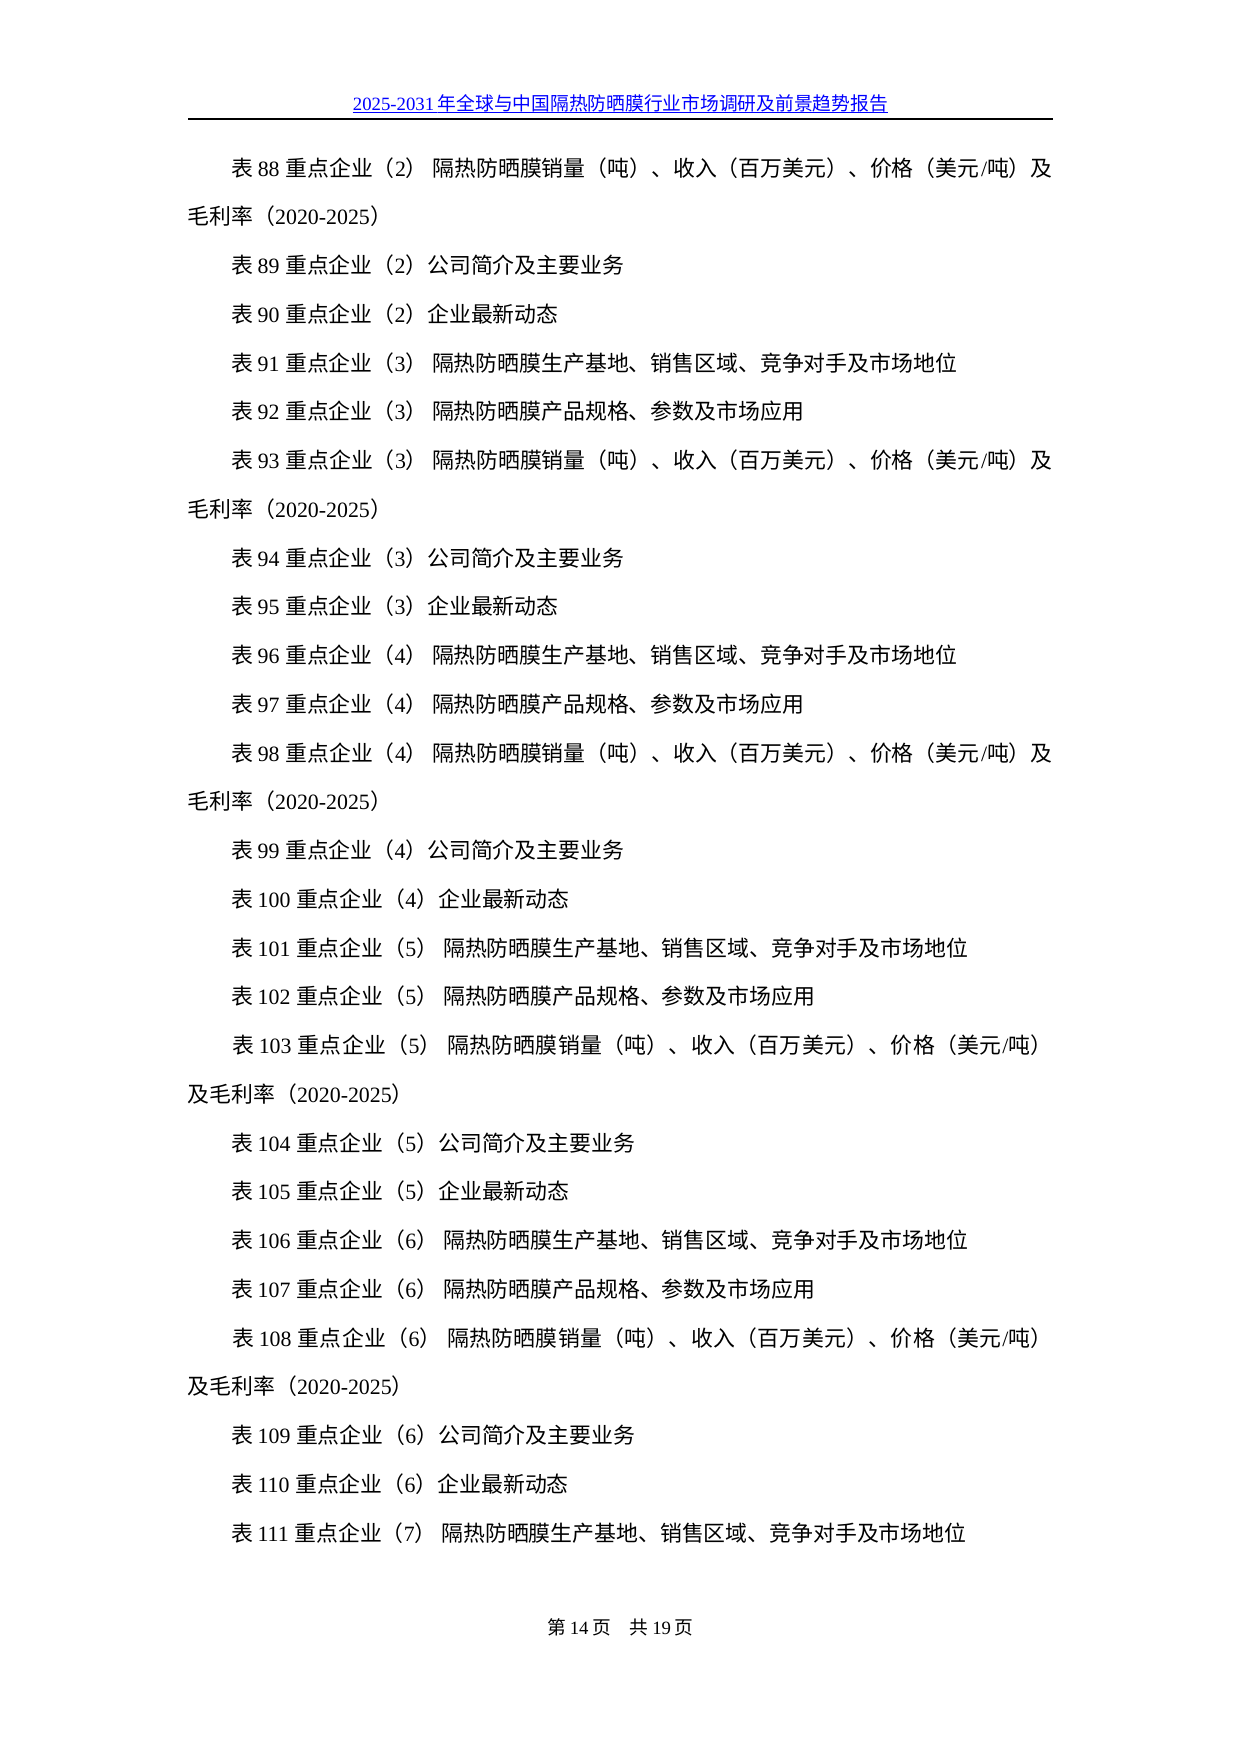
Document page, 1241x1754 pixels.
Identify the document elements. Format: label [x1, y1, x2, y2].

text [187, 150, 1053, 1548]
